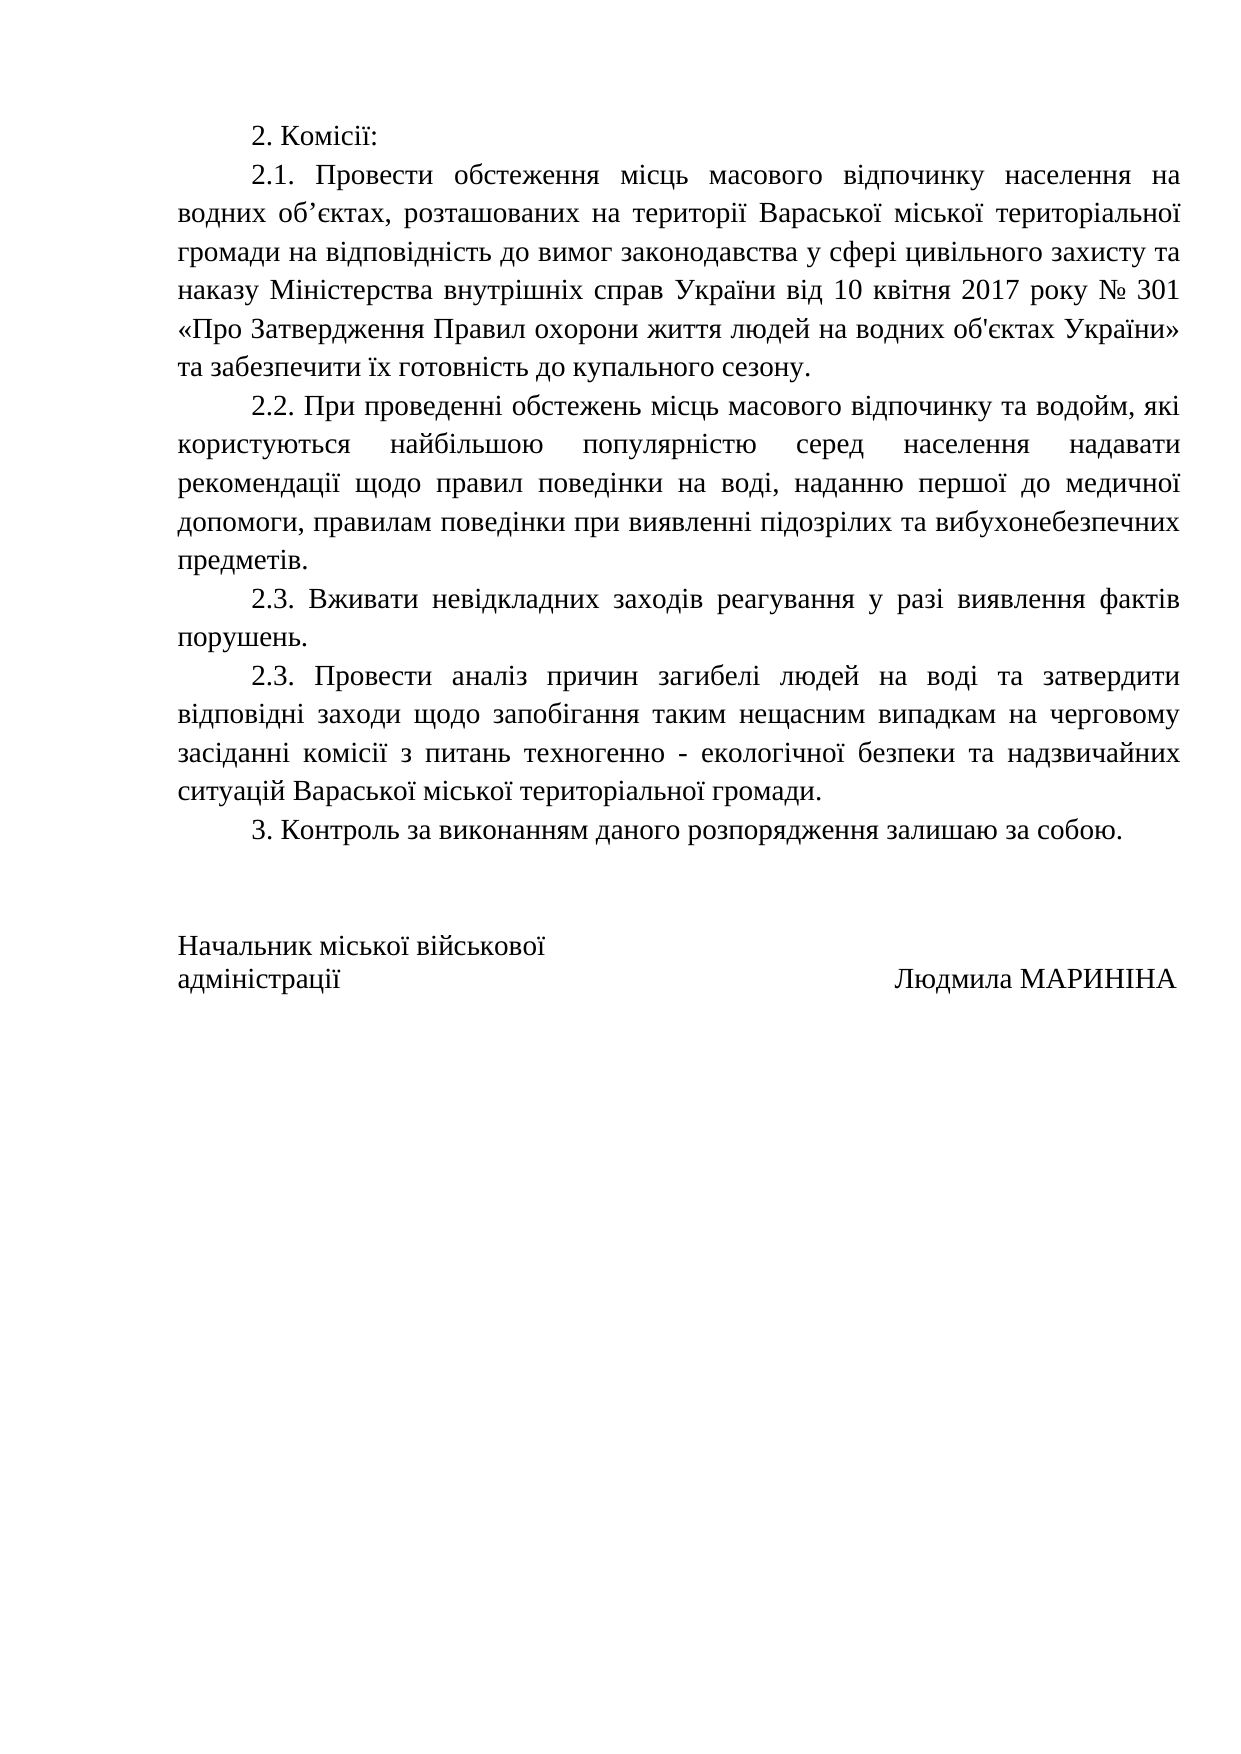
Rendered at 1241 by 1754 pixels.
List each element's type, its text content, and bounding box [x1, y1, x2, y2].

text 2.1. Провести обстеження місць масового відпочинку населення на водних об’єктах, розташованих на території Вараської міської територіальної громади на відповідність до вимог законодавства у сфері цивільного захисту та наказу Міністерства внутрішніх справ України від 10 квітня 2017 року № 301 «Про Затвердження Правил охорони життя людей на водних об'єктах України» та забезпечити їх готовність до купального сезону. [177, 157, 1181, 383]
text 2. Комісії: [251, 118, 1181, 152]
text 2.3. Вживати невідкладних заходів реагування у разі виявлення фактів порушень. [177, 581, 1181, 653]
text 2.3. Провести аналіз причин загибелі людей на воді та затвердити відповідні заходи щодо запобігання таким нещасним випадкам на черговому засіданні комісії з питань техногенно - екологічної безпеки та надзвичайних ситуацій Вараської міської територіальної громади. [177, 658, 1181, 807]
text 3. Контроль за виконанням даного розпорядження залишаю за собою. [177, 812, 1181, 846]
text Начальник міської військової [177, 928, 1181, 961]
text 2.2. При проведенні обстежень місць масового відпочинку та водойм, які користуються найбільшою популярністю серед населення надавати рекомендації щодо правил поведінки на воді, наданню першої до медичної допомоги, правилам поведінки при виявленні підозрілих та вибухонебезпечних предметів. [177, 388, 1181, 576]
text адміністрації Людмила МАРИНІНА [177, 961, 1181, 995]
